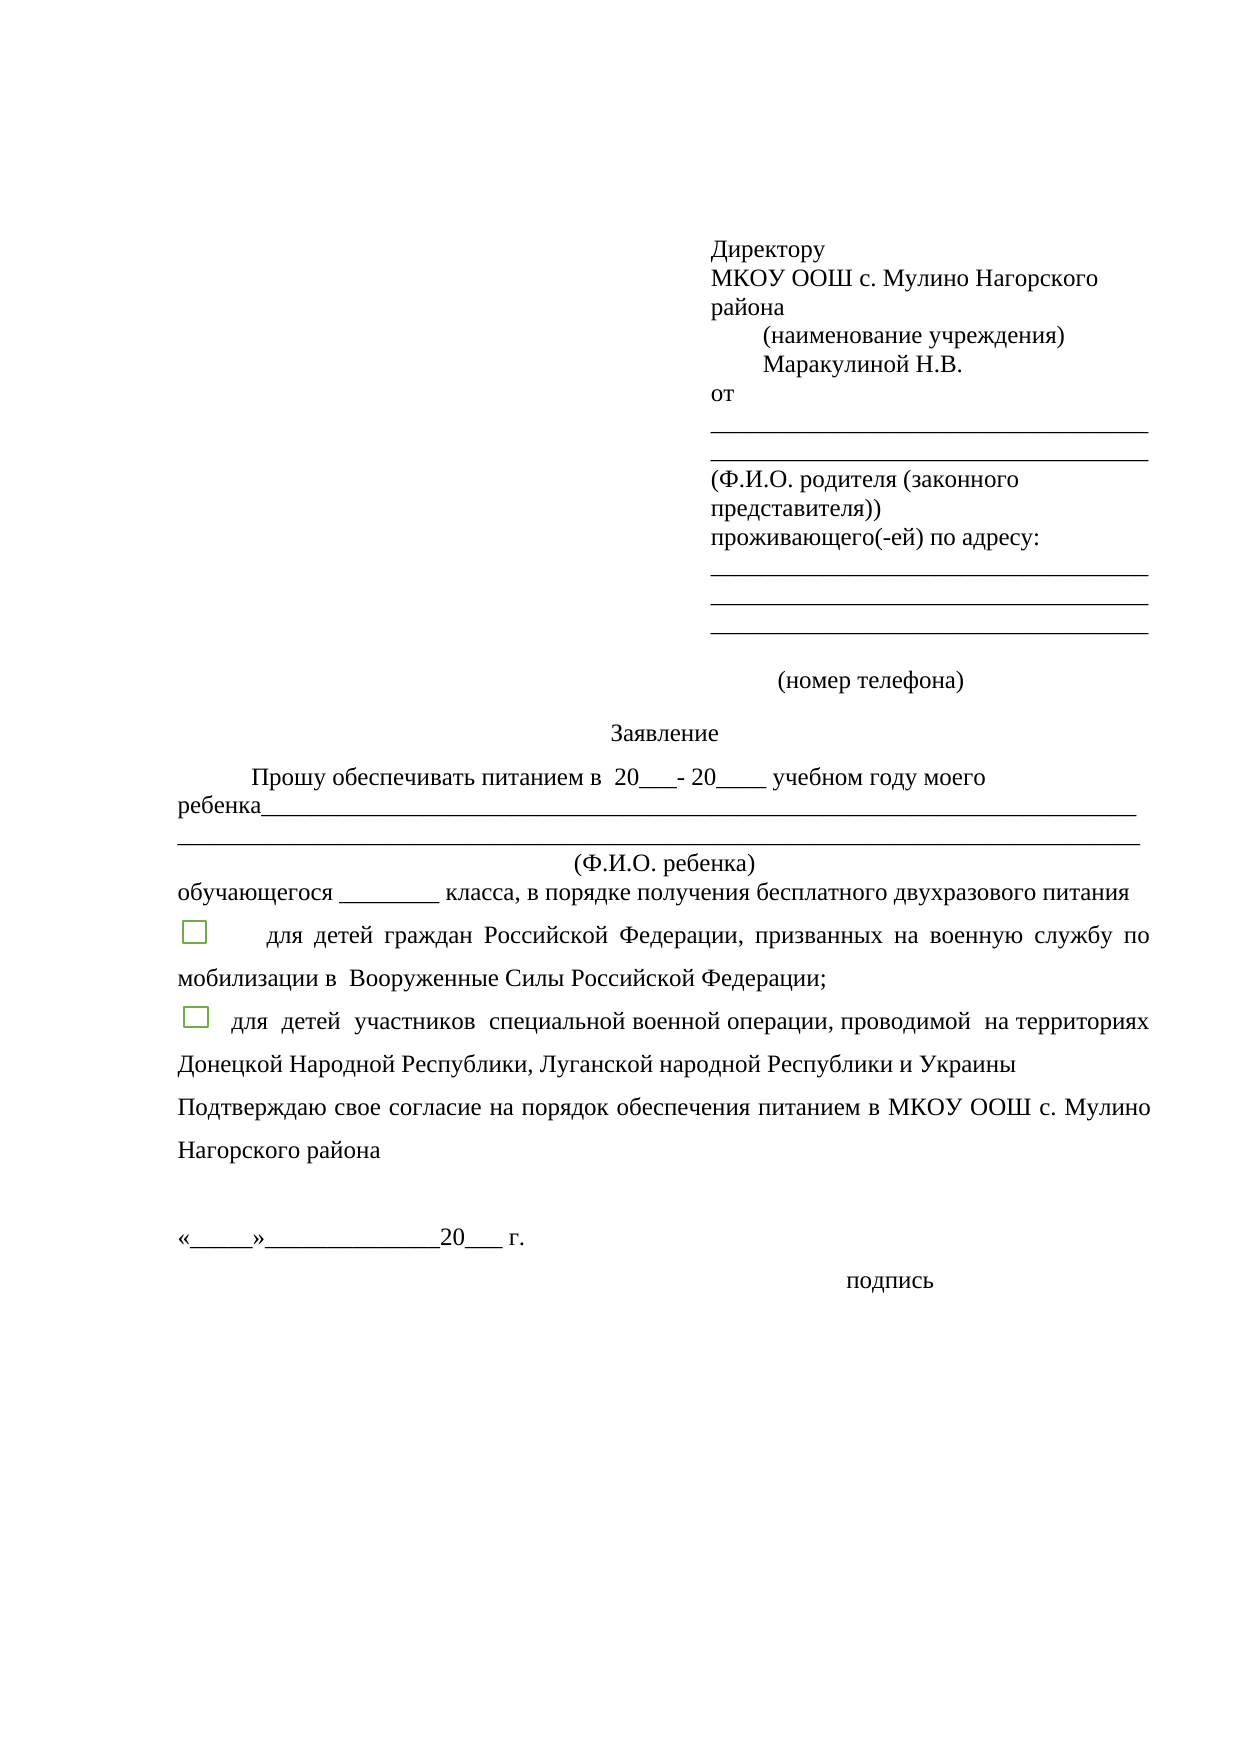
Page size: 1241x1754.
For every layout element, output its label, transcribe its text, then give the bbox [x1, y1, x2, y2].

text для детей граждан Российской Федерации, призванных на военную службу по мобилизации в Вооруженные Силы Российской Федерации; [177, 920, 1152, 992]
text Маракулиной Н.В. [763, 349, 1152, 378]
text ___________________________________ [711, 579, 1152, 608]
text ___________________________________ [711, 436, 1152, 464]
text для детей участников специальной военной операции, проводимой на территориях Донецкой Народной Республики, Луганской народной Республики и Украины [177, 1006, 1152, 1078]
text (Ф.И.О. родителя (законного представителя)) [711, 464, 1152, 522]
text (Ф.И.О. ребенка) [177, 848, 1152, 877]
text от ___________________________________ [711, 378, 1152, 436]
text МКОУ ООШ с. Мулино Нагорского района [711, 263, 1152, 321]
text проживающего(-ей) по адресу: [711, 522, 1152, 551]
text «_____»______________20___ г. [177, 1222, 1152, 1250]
text Подтверждаю свое согласие на порядок обеспечения питанием в МКОУ ООШ с. Мулино Нагорского района [177, 1092, 1152, 1164]
text подпись [177, 1265, 1152, 1293]
text обучающегося ________ класса, в порядке получения бесплатного двухразового питания [177, 877, 1152, 905]
text Директору [711, 234, 1152, 263]
text (номер телефона) [771, 666, 1152, 694]
text Заявление [177, 718, 1152, 747]
text Прошу обеспечивать питанием в 20___- 20____ учебном году моего ребенка______________________________________________________________________ _____________________________________________________________________________ [177, 762, 1152, 848]
text ___________________________________ [711, 551, 1152, 579]
text ___________________________________ [711, 608, 1152, 637]
text (наименование учреждения) [763, 321, 1152, 349]
